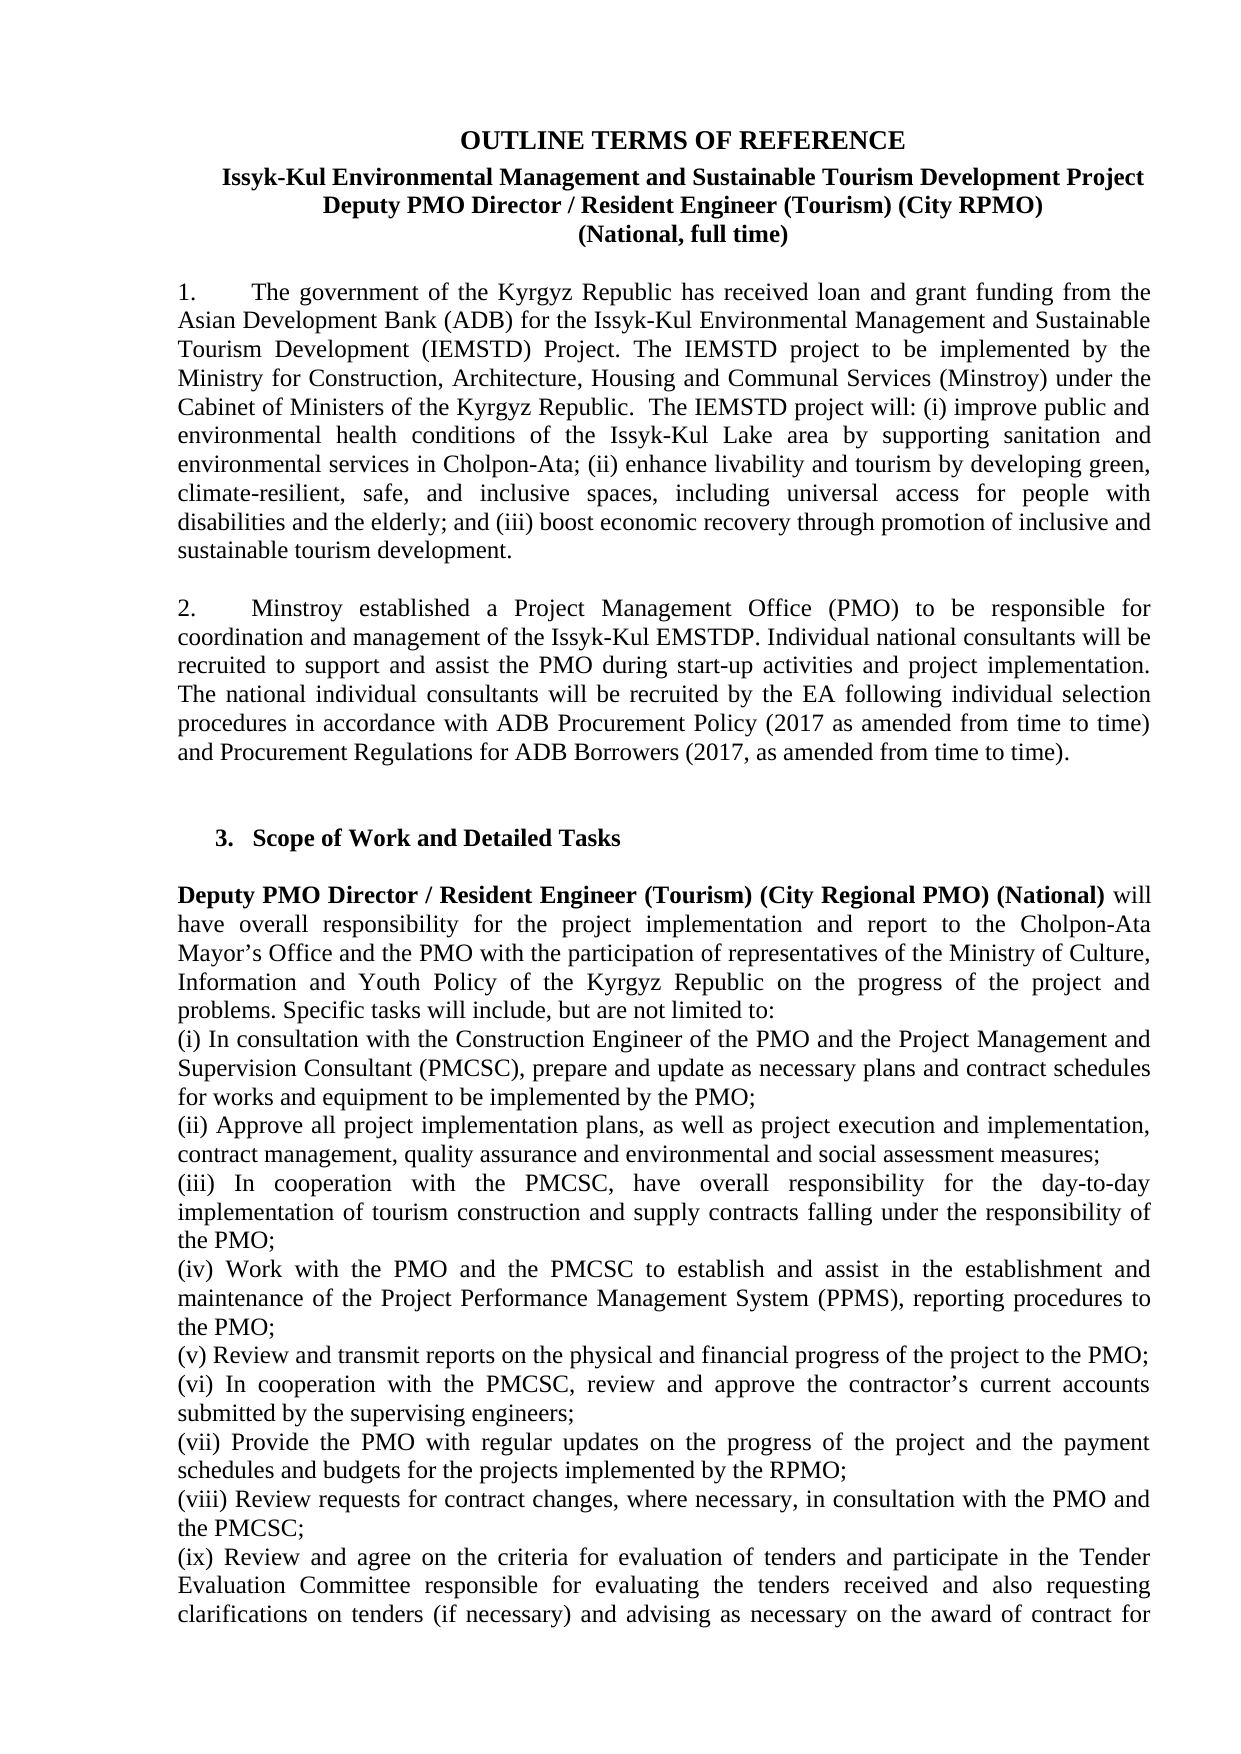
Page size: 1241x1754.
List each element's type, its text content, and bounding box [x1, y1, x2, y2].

text (ii) Approve all project implementation plans, as well as project execution and implementation, contract management, quality assurance and environmental and social assessment measures; [177, 1111, 1152, 1168]
text (vii) Provide the PMO with regular updates on the progress of the project and the payment schedules and budgets for the projects implemented by the RPMO; [177, 1427, 1152, 1484]
text (vi) In cooperation with the PMCSC, review and approve the contractor’s current accounts submitted by the supervising engineers; [177, 1369, 1152, 1427]
list Scope of Work and Detailed Tasks [215, 823, 1152, 852]
text Issyk-Kul Environmental Management and Sustainable Tourism Development Project [214, 162, 1152, 191]
text (v) Review and transmit reports on the physical and financial progress of the project to the PMO; [177, 1341, 1152, 1369]
text (iii) In cooperation with the PMCSC, have overall responsibility for the day-to-day implementation of tourism construction and supply contracts falling under the responsibility of the PMO; [177, 1168, 1152, 1254]
list Minstroy established a Project Management Office (PMO) to be responsible for coordination and management of the Issyk-Kul EMSTDP. Individual national consultants will be recruited to support and assist the PMO during start-up activities and project implementation. The national individual consultants will be recruited by the EA following individual selection procedures in accordance with ADB Procurement Policy (2017 as amended from time to time) and Procurement Regulations for ADB Borrowers (2017, as amended from time to time). [177, 593, 1152, 766]
text (i) In consultation with the Construction Engineer of the PMO and the Project Management and Supervision Consultant (PMCSC), prepare and update as necessary plans and contract schedules for works and equipment to be implemented by the PMO; [177, 1024, 1152, 1111]
subtitle OUTLINE TERMS OF REFERENCE [215, 124, 1152, 156]
list The government of the Kyrgyz Republic has received loan and grant funding from the Asian Development Bank (ADB) for the Issyk-Kul Environmental Management and Sustainable Tourism Development (IEMSTD) Project. The IEMSTD project to be implemented by the Ministry for Construction, Architecture, Housing and Communal Services (Minstroy) under the Cabinet of Ministers of the Kyrgyz Republic. The IEMSTD project will: (i) improve public and environmental health conditions of the Issyk-Kul Lake area by supporting sanitation and environmental services in Cholpon-Ata; (ii) enhance livability and tourism by developing green, climate-resilient, safe, and inclusive spaces, including universal access for people with disabilities and the elderly; and (iii) boost economic recovery through promotion of inclusive and sustainable tourism development. [177, 277, 1152, 564]
text (iv) Work with the PMO and the PMCSC to establish and assist in the establishment and maintenance of the Project Performance Management System (PPMS), reporting procedures to the PMO; [177, 1254, 1152, 1341]
text Deputy PMO Director / Resident Engineer (Tourism) (City RPMO) [214, 191, 1152, 219]
text (viii) Review requests for contract changes, where necessary, in consultation with the PMO and the PMCSC; [177, 1484, 1152, 1542]
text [177, 1542, 1152, 1628]
text Deputy PMO Director / Resident Engineer (Tourism) (City Regional PMO) (National) will have overall responsibility for the project implementation and report to the Cholpon-Ata Mayor’s Office and the PMO with the participation of representatives of the Ministry of Culture, Information and Youth Policy of the Kyrgyz Republic on the progress of the project and problems. Specific tasks will include, but are not limited to: [177, 881, 1152, 1024]
text (National, full time) [214, 219, 1152, 248]
